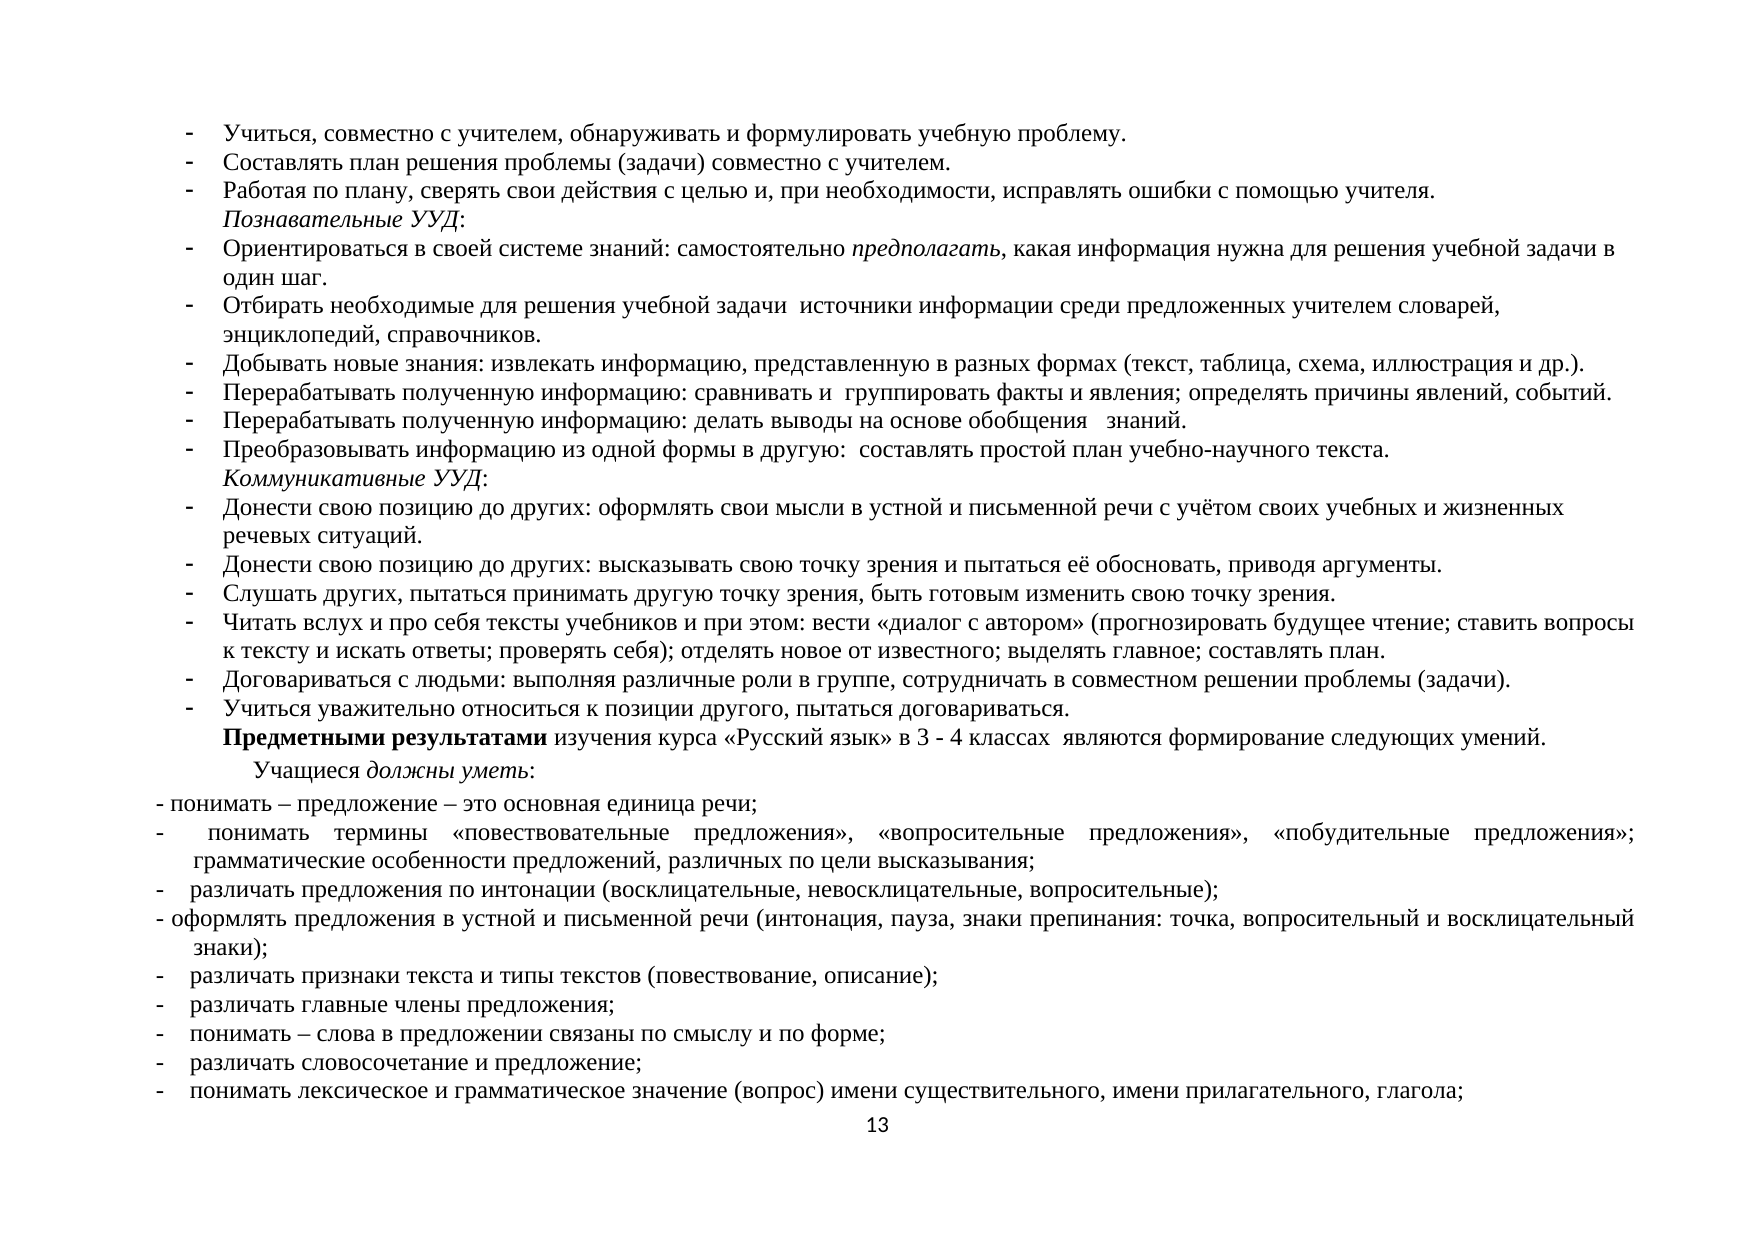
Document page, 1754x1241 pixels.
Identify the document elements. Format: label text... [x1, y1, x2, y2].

list Преобразовывать информацию из одной формы в другую: составлять простой план учебно-научного текста. [185, 434, 1636, 463]
text Познавательные УУД: [193, 204, 1636, 233]
text - понимать лексическое и грамматическое значение (вопрос) имени существительного, имени прилагательного, глагола; [156, 1075, 1636, 1104]
text - различать словосочетание и предложение; [156, 1047, 1636, 1075]
list Учиться, совместно с учителем, обнаруживать и формулировать учебную проблему. [185, 118, 1636, 147]
text Предметными результатами изучения курса «Русский язык» в 3 - 4 классах являются формирование следующих умений. [193, 722, 1636, 751]
list Слушать других, пытаться принимать другую точку зрения, быть готовым изменить свою точку зрения. [185, 578, 1636, 607]
text Коммуникативные УУД: [193, 463, 1636, 492]
list Донести свою позицию до других: высказывать свою точку зрения и пытаться её обосновать, приводя аргументы. [185, 549, 1636, 578]
text - различать главные члены предложения; [156, 989, 1636, 1018]
list Договариваться с людьми: выполняя различные роли в группе, сотрудничать в совместном решении проблемы (задачи). [185, 664, 1636, 693]
list Донести свою позицию до других: оформлять свои мысли в устной и письменной речи с учётом своих учебных и жизненных речевых ситуаций. [185, 492, 1636, 549]
text Учащиеся должны уметь: [193, 755, 1636, 784]
list Перерабатывать полученную информацию: делать выводы на основе обобщения знаний. [185, 406, 1636, 434]
list Добывать новые знания: извлекать информацию, представленную в разных формах (текст, таблица, схема, иллюстрация и др.). [185, 348, 1636, 377]
list Отбирать необходимые для решения учебной задачи источники информации среди предложенных учителем словарей, энциклопедий, справочников. [185, 291, 1636, 348]
text - понимать термины «повествовательные предложения», «вопросительные предложения», «побудительные предложения»; грамматические особенности предложений, различных по цели высказывания; [156, 817, 1636, 874]
text - понимать – предложение – это основная единица речи; [156, 788, 1636, 817]
list Составлять план решения проблемы (задачи) совместно с учителем. [185, 147, 1636, 176]
text - различать признаки текста и типы текстов (повествование, описание); [156, 960, 1636, 989]
text - оформлять предложения в устной и письменной речи (интонация, пауза, знаки препинания: точка, вопросительный и восклицательный знаки); [156, 903, 1636, 960]
list Работая по плану, сверять свои действия с целью и, при необходимости, исправлять ошибки с помощью учителя. [185, 176, 1636, 204]
list Учиться уважительно относиться к позиции другого, пытаться договариваться. [185, 693, 1636, 722]
text - понимать – слова в предложении связаны по смыслу и по форме; [156, 1018, 1636, 1047]
text - различать предложения по интонации (восклицательные, невосклицательные, вопросительные); [156, 874, 1636, 903]
list Ориентироваться в своей системе знаний: самостоятельно предполагать, какая информация нужна для решения учебной задачи в один шаг. [185, 233, 1636, 291]
list Перерабатывать полученную информацию: сравнивать и группировать факты и явления; определять причины явлений, событий. [185, 377, 1636, 406]
list Читать вслух и про себя тексты учебников и при этом: вести «диалог с автором» (прогнозировать будущее чтение; ставить вопросы к тексту и искать ответы; проверять себя); отделять новое от известного; выделять главное; составлять план. [185, 607, 1636, 664]
